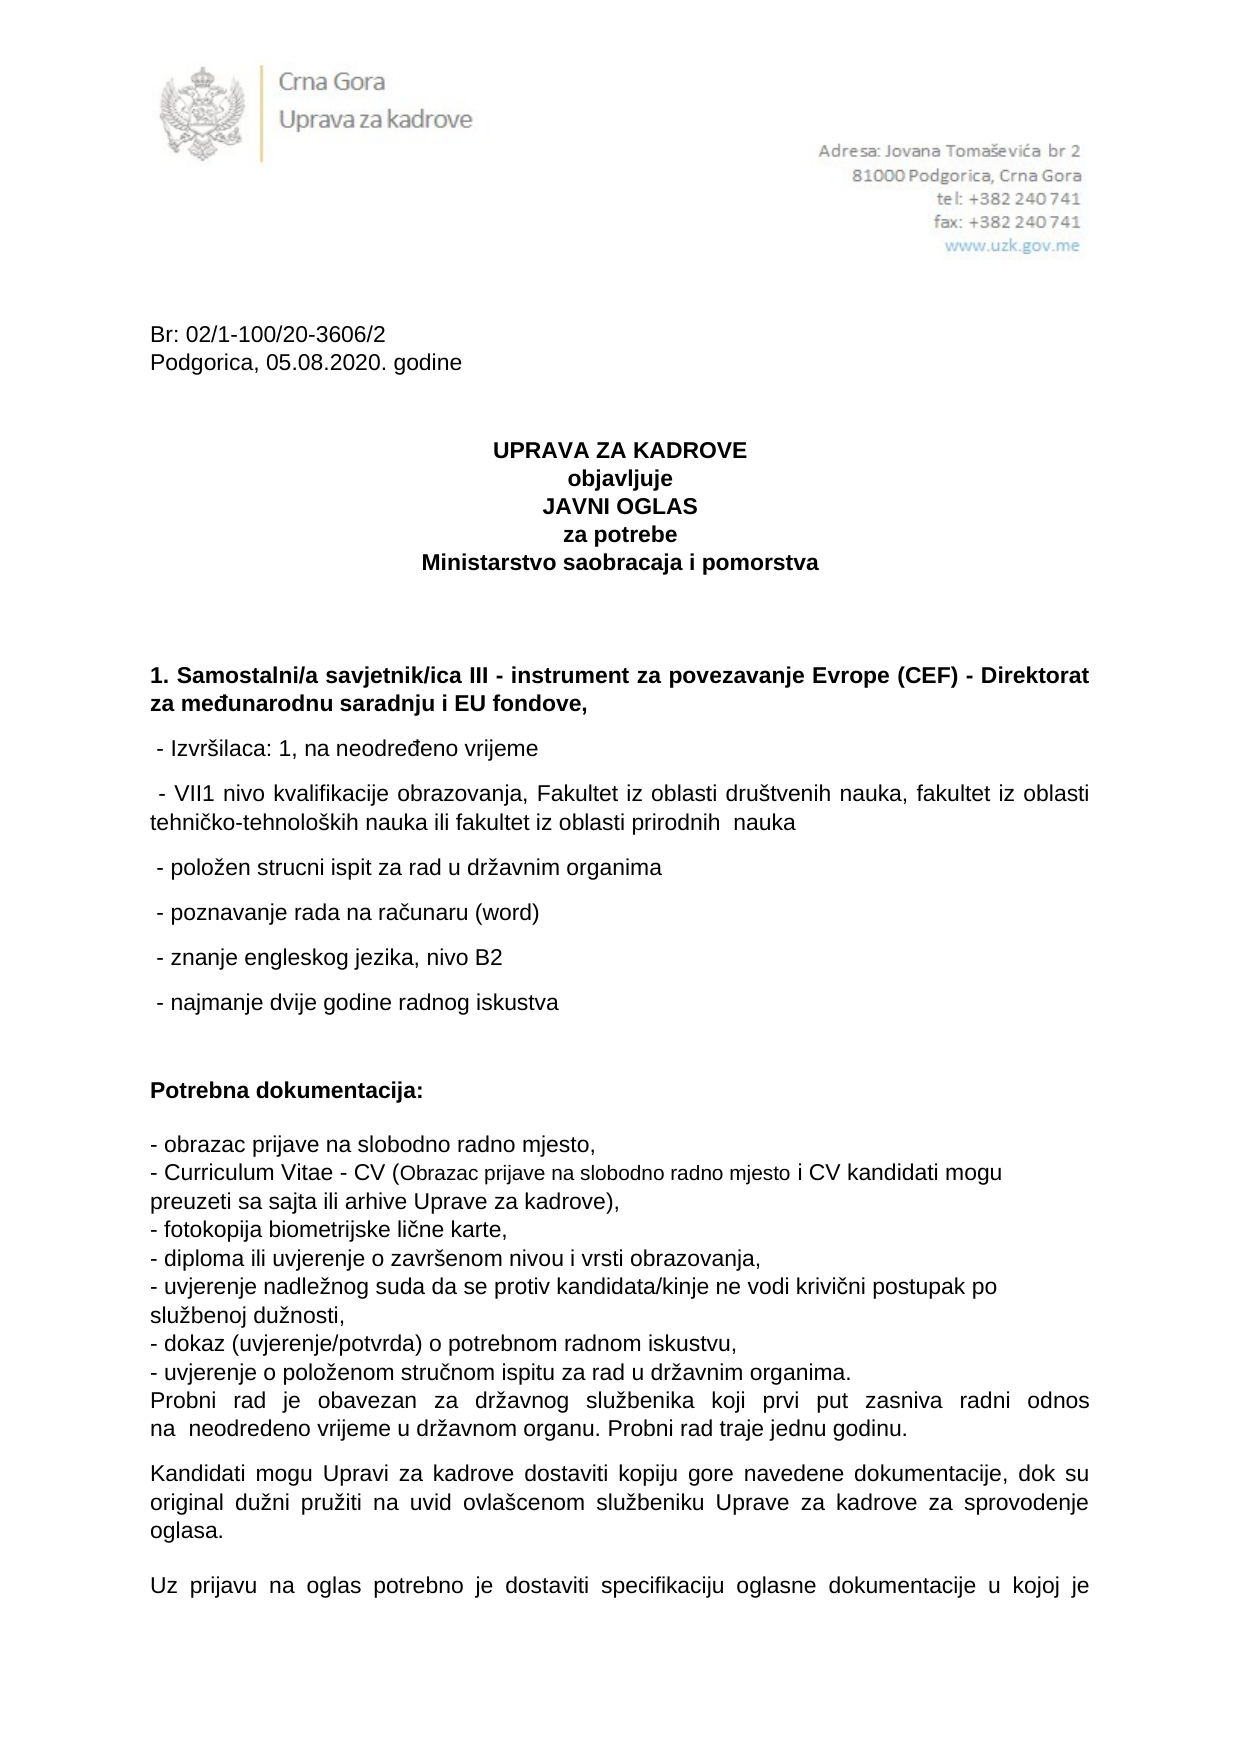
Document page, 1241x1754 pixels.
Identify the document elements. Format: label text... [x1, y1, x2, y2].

text JAVNI OGLAS [150, 493, 1090, 519]
text Probni rad je obavezan za državnog službenika koji prvi put zasniva radni odnos na neodredeno vrijeme u državnom organu. Probni rad traje jednu godinu. [150, 1387, 1090, 1442]
text 1. Samostalni/a savjetnik/ica III - instrument za povezavanje Evrope (CEF) - Direktorat za međunarodnu saradnju i EU fondove, [150, 662, 1090, 716]
text - VII1 nivo kvalifikacije obrazovanja, Fakultet iz oblasti društvenih nauka, fakultet iz oblasti tehničko-tehnoloških nauka ili fakultet iz oblasti prirodnih nauka [150, 780, 1090, 835]
text - najmanje dvije godine radnog iskustva [150, 989, 1090, 1015]
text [150, 1460, 1090, 1598]
text objavljuje [150, 465, 1090, 491]
picture [151, 52, 1089, 260]
text Podgorica, 05.08.2020. godine [150, 349, 1090, 376]
text - poznavanje rada na računaru (word) [150, 899, 1090, 925]
text - znanje engleskog jezika, nivo B2 [150, 944, 1090, 970]
text - Izvršilaca: 1, na neodređeno vrijeme [150, 735, 1090, 761]
text Ministarstvo saobracaja i pomorstva [150, 549, 1090, 575]
text Potrebna dokumentacija: - obrazac prijave na slobodno radno mjesto, - Curriculum Vitae - CV (Obrazac prijave na slobodno radno mjesto i CV kandidati mogu preuzeti sa sajta ili arhive Uprave za kadrove), - fotokopija biometrijske lične karte, - diploma ili uvjerenje o završenom nivou i vrsti obrazovanja, - uvjerenje nadležnog suda da se protiv kandidata/kinje ne vodi krivični postupak po službenoj dužnosti, - dokaz (uvjerenje/potvrda) o potrebnom radnom iskustvu, - uvjerenje o položenom stručnom ispitu za rad u državnim organima. [150, 1077, 1090, 1385]
text - položen strucni ispit za rad u državnim organima [150, 854, 1090, 880]
text UPRAVA ZA KADROVE [150, 437, 1090, 463]
text Br: 02/1-100/20-3606/2 [150, 321, 1090, 347]
text za potrebe [150, 521, 1090, 547]
